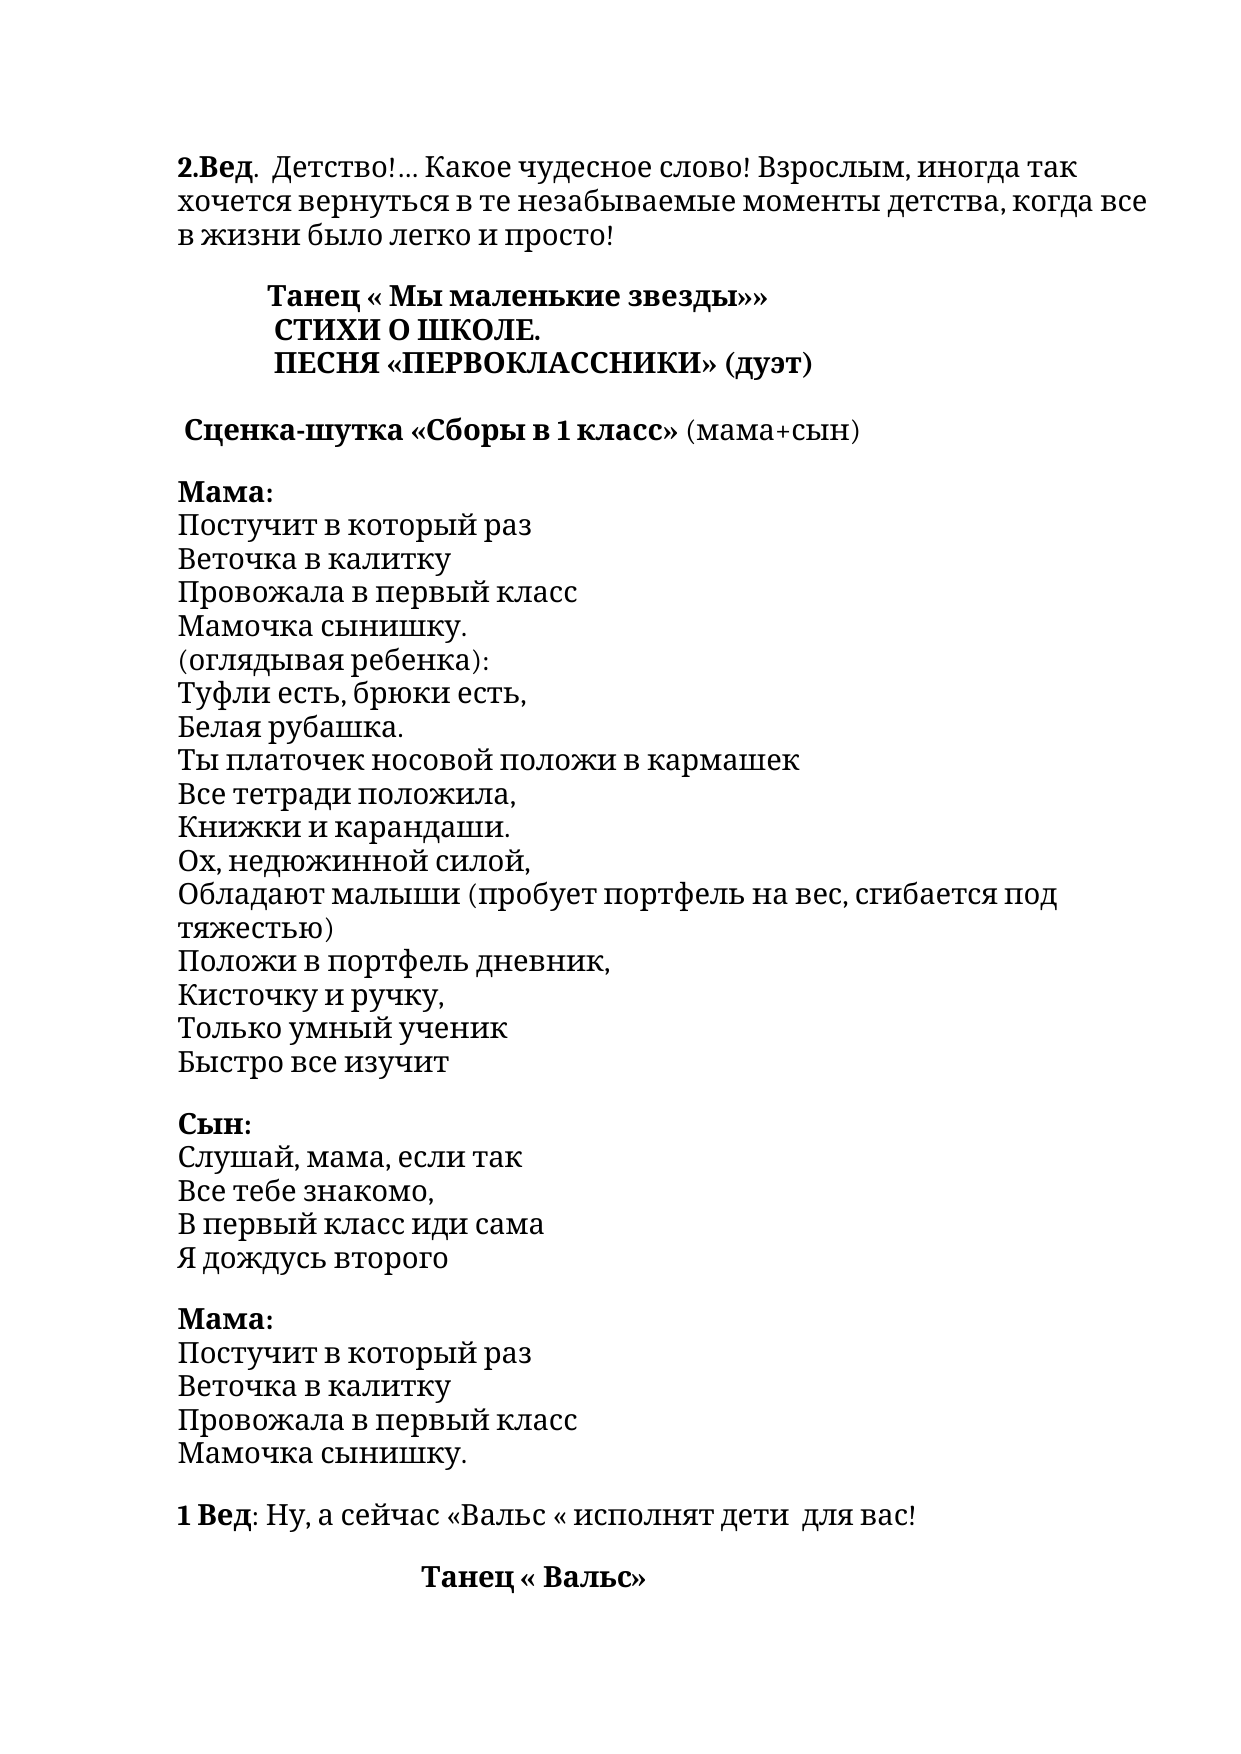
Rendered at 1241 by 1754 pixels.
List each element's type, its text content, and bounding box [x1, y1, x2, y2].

text Сценка-шутка «Сборы в 1 класс» (мама+сын) [177, 414, 1152, 476]
text 2.Вед. Детство!… Какое чудесное слово! Взрослым, иногда так хочется вернуться в те незабываемые моменты детства, когда все в жизни было легко и просто! [177, 152, 1152, 252]
text Мама: Постучит в который раз Веточка в калитку Провожала в первый класс Мамочка сынишку. (оглядывая ребенка): Туфли есть, брюки есть, Белая рубашка. Ты платочек носовой положи в кармашек Все тетради положила, Книжки и карандаши. Ох, недюжинной силой, Обладают малыши (пробует портфель на вес, сгибается под тяжестью) Положи в портфель дневник, Кисточку и ручку, Только умный ученик Быстро все изучит [177, 476, 1152, 1108]
text Мама: Постучит в который раз Веточка в калитку Провожала в первый класс Мамочка сынишку. [177, 1303, 1152, 1499]
text Танец « Мы маленькие звезды»» [177, 280, 1152, 314]
text СТИХИ О ШКОЛЕ. [177, 314, 1152, 347]
text Сын: Слушай, мама, если так Все тебе знакомо, В первый класс иди сама Я дождусь второго [177, 1108, 1152, 1303]
text 1 Вед: Ну, а сейчас «Вальс « исполнят дети для вас! [177, 1499, 1152, 1533]
text Танец « Вальс» [177, 1561, 1152, 1594]
text ПЕСНЯ «ПЕРВОКЛАССНИКИ» (дуэт) [177, 347, 1152, 381]
